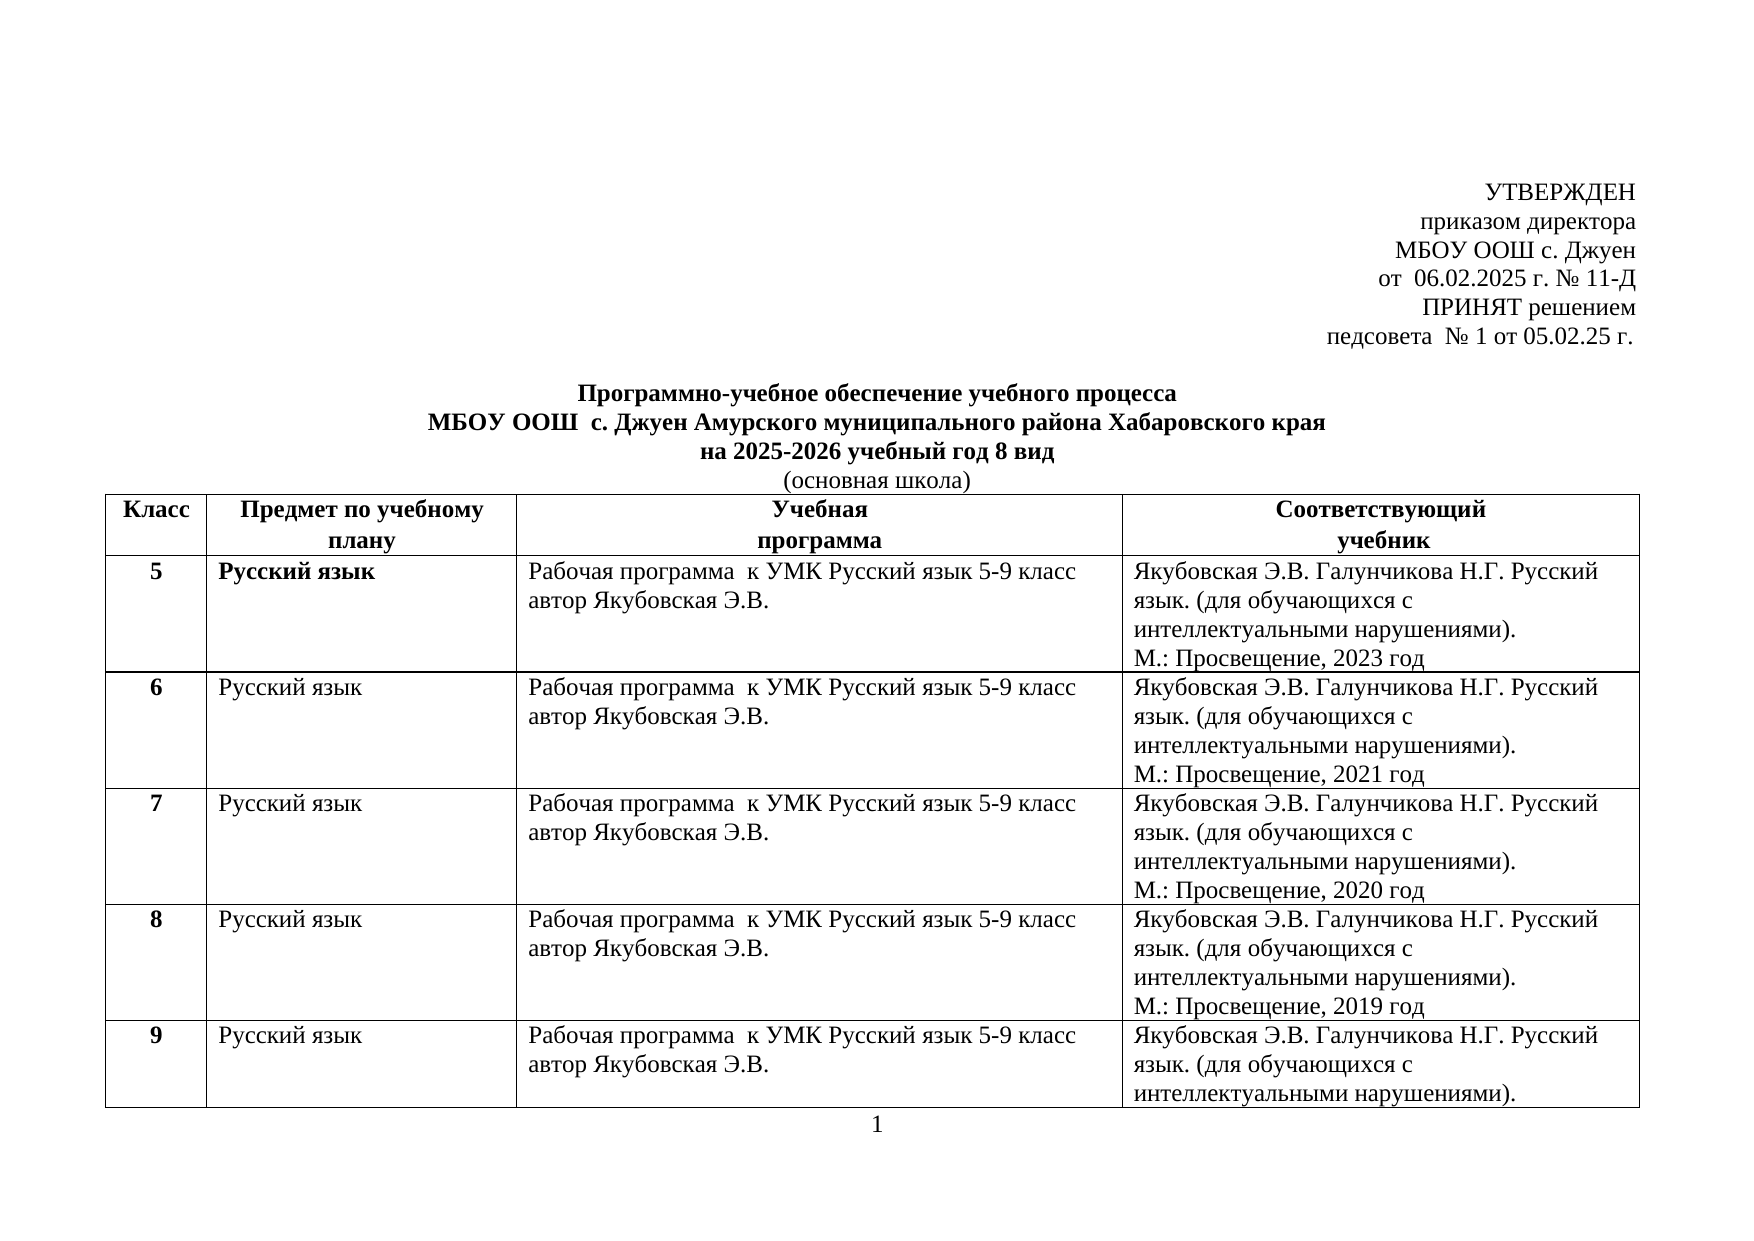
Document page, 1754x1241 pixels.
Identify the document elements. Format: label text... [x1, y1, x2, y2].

table_cell Якубовская Э.В. Галунчикова Н.Г. Русский язык. (для обучающихся с интеллектуальными нарушениями). М.: Просвещение, 2019 год [1123, 905, 1639, 1019]
table_cell Якубовская Э.В. Галунчикова Н.Г. Русский язык. (для обучающихся с интеллектуальными нарушениями). М.: Просвещение, 2021 год [1123, 673, 1639, 787]
table_cell Якубовская Э.В. Галунчикова Н.Г. Русский язык. (для обучающихся с интеллектуальными нарушениями). М.: Просвещение, 2023 год [1123, 556, 1639, 671]
text (основная школа) [118, 465, 1636, 493]
text УТВЕРЖДЕН [118, 177, 1636, 206]
table_cell Рабочая программа к УМК Русский язык 5-9 класс автор Якубовская Э.В. [517, 789, 1122, 903]
table_header Предмет по учебному плану [207, 495, 516, 555]
table_cell 9 [106, 1021, 206, 1107]
table_header Учебная программа [517, 495, 1122, 555]
table_cell Рабочая программа к УМК Русский язык 5-9 класс автор Якубовская Э.В. [517, 673, 1122, 787]
table_cell 5 [106, 556, 206, 671]
table_header Класс [106, 495, 206, 555]
table_cell Рабочая программа к УМК Русский язык 5-9 класс автор Якубовская Э.В. [517, 556, 1122, 671]
table_cell 7 [106, 789, 206, 903]
table_cell Русский язык [207, 556, 516, 671]
table_cell Русский язык [207, 905, 516, 1019]
text на 2025-2026 учебный год 8 вид [118, 436, 1636, 465]
table_cell 6 [106, 673, 206, 787]
table_cell Русский язык [207, 1021, 516, 1107]
text от 06.02.2025 г. № 11-Д [118, 263, 1636, 292]
text ПРИНЯТ решением [118, 292, 1636, 321]
table_cell Русский язык [207, 789, 516, 903]
text МБОУ ООШ с. Джуен [118, 235, 1636, 263]
table_header Соответствующий учебник [1123, 495, 1639, 555]
text МБОУ ООШ с. Джуен Амурского муниципального района Хабаровского края [118, 407, 1636, 436]
table_cell 8 [106, 905, 206, 1019]
text педсовета № 1 от 05.02.25 г. [118, 321, 1636, 350]
table_cell Русский язык [207, 673, 516, 787]
text приказом директора [118, 206, 1636, 235]
table_cell Якубовская Э.В. Галунчикова Н.Г. Русский язык. (для обучающихся с интеллектуальными нарушениями). М.: Просвещение, 2020 год [1123, 789, 1639, 903]
table_cell Рабочая программа к УМК Русский язык 5-9 класс автор Якубовская Э.В. [517, 905, 1122, 1019]
text Программно-учебное обеспечение учебного процесса [118, 378, 1636, 407]
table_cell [517, 1021, 1122, 1107]
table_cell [1123, 1021, 1639, 1107]
